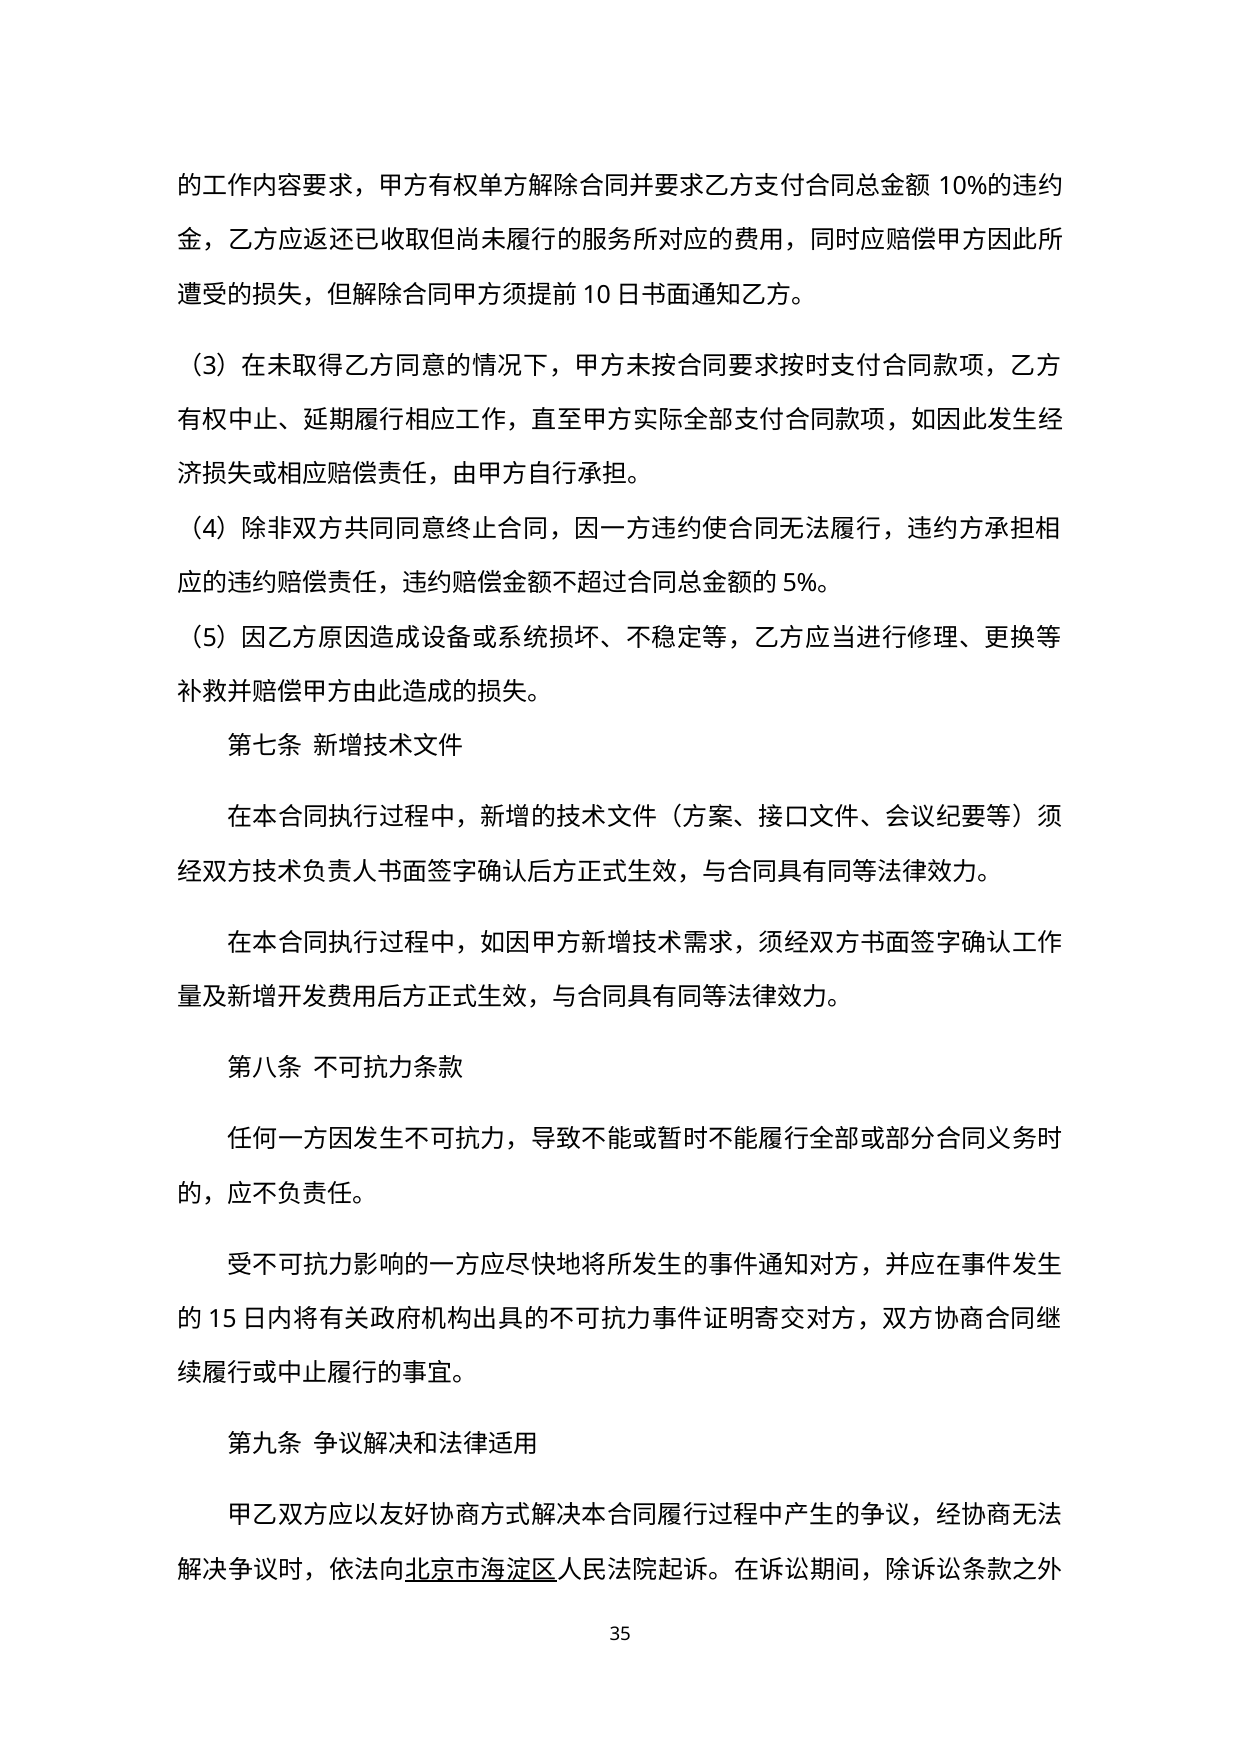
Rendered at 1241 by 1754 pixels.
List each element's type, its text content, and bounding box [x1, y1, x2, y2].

list 因乙方原因造成设备或系统损坏、不稳定等，乙方应当进行修理、更换等补救并赔偿甲方由此造成的损失。 [177, 617, 1063, 708]
list 除非双方共同同意终止合同，因一方违约使合同无法履行，违约方承担相应的违约赔偿责任，违约赔偿金额不超过合同总金额的5%。 [177, 508, 1063, 599]
list 在未取得乙方同意的情况下，甲方未按合同要求按时支付合同款项，乙方有权中止、延期履行相应工作，直至甲方实际全部支付合同款项，如因此发生经济损失或相应赔偿责任，由甲方自行承担。 [177, 345, 1063, 490]
text 在本合同执行过程中，新增的技术文件（方案、接口文件、会议纪要等）须经双方技术负责人书面签字确认后方正式生效，与合同具有同等法律效力。 [177, 797, 1063, 887]
text 受不可抗力影响的一方应尽快地将所发生的事件通知对方，并应在事件发生的15日内将有关政府机构出具的不可抗力事件证明寄交对方，双方协商合同继续履行或中止履行的事宜。 [177, 1244, 1063, 1389]
text 第七条 新增技术文件 [177, 726, 1063, 762]
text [177, 165, 1063, 310]
text 第九条 争议解决和法律适用 [177, 1424, 1063, 1460]
text 任何一方因发生不可抗力，导致不能或暂时不能履行全部或部分合同义务时的，应不负责任。 [177, 1119, 1063, 1209]
text 第八条 不可抗力条款 [177, 1048, 1063, 1084]
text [177, 1495, 1063, 1586]
text 在本合同执行过程中，如因甲方新增技术需求，须经双方书面签字确认工作量及新增开发费用后方正式生效，与合同具有同等法律效力。 [177, 922, 1063, 1013]
